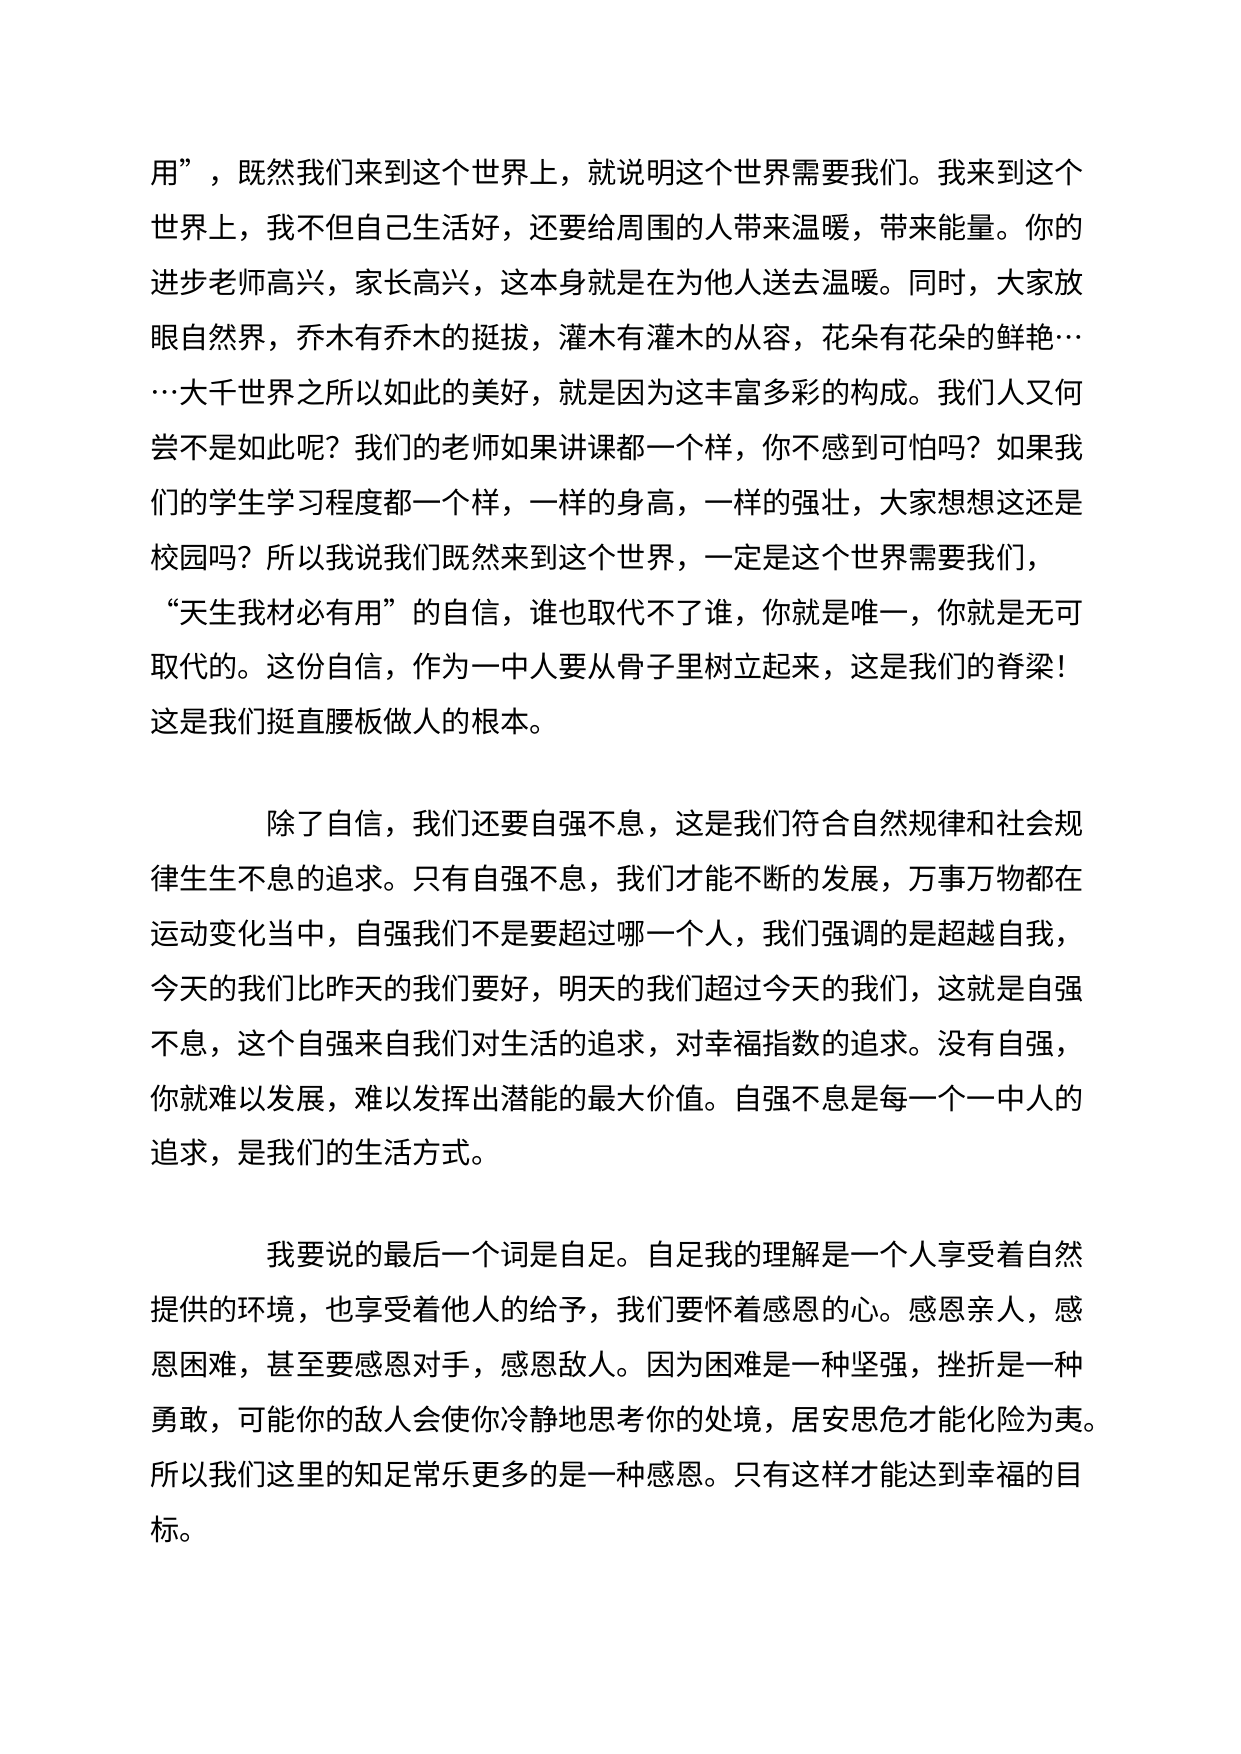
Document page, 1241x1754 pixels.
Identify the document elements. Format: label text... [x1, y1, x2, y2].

text 除了自信，我们还要自强不息，这是我们符合自然规律和社会规律生生不息的追求。只有自强不息，我们才能不断的发展，万事万物都在运动变化当中，自强我们不是要超过哪一个人，我们强调的是超越自我，今天的我们比昨天的我们要好，明天的我们超过今天的我们，这就是自强不息，这个自强来自我们对生活的追求，对幸福指数的追求。没有自强，你就难以发展，难以发挥出潜能的最大价值。自强不息是每一个一中人的追求，是我们的生活方式。 [150, 801, 1090, 1172]
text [150, 150, 1090, 741]
text 我要说的最后一个词是自足。自足我的理解是一个人享受着自然提供的环境，也享受着他人的给予，我们要怀着感恩的心。感恩亲人，感恩困难，甚至要感恩对手，感恩敌人。因为困难是一种坚强，挫折是一种勇敢，可能你的敌人会使你冷静地思考你的处境，居安思危才能化险为夷。所以我们这里的知足常乐更多的是一种感恩。只有这样才能达到幸福的目标。 [150, 1232, 1090, 1549]
